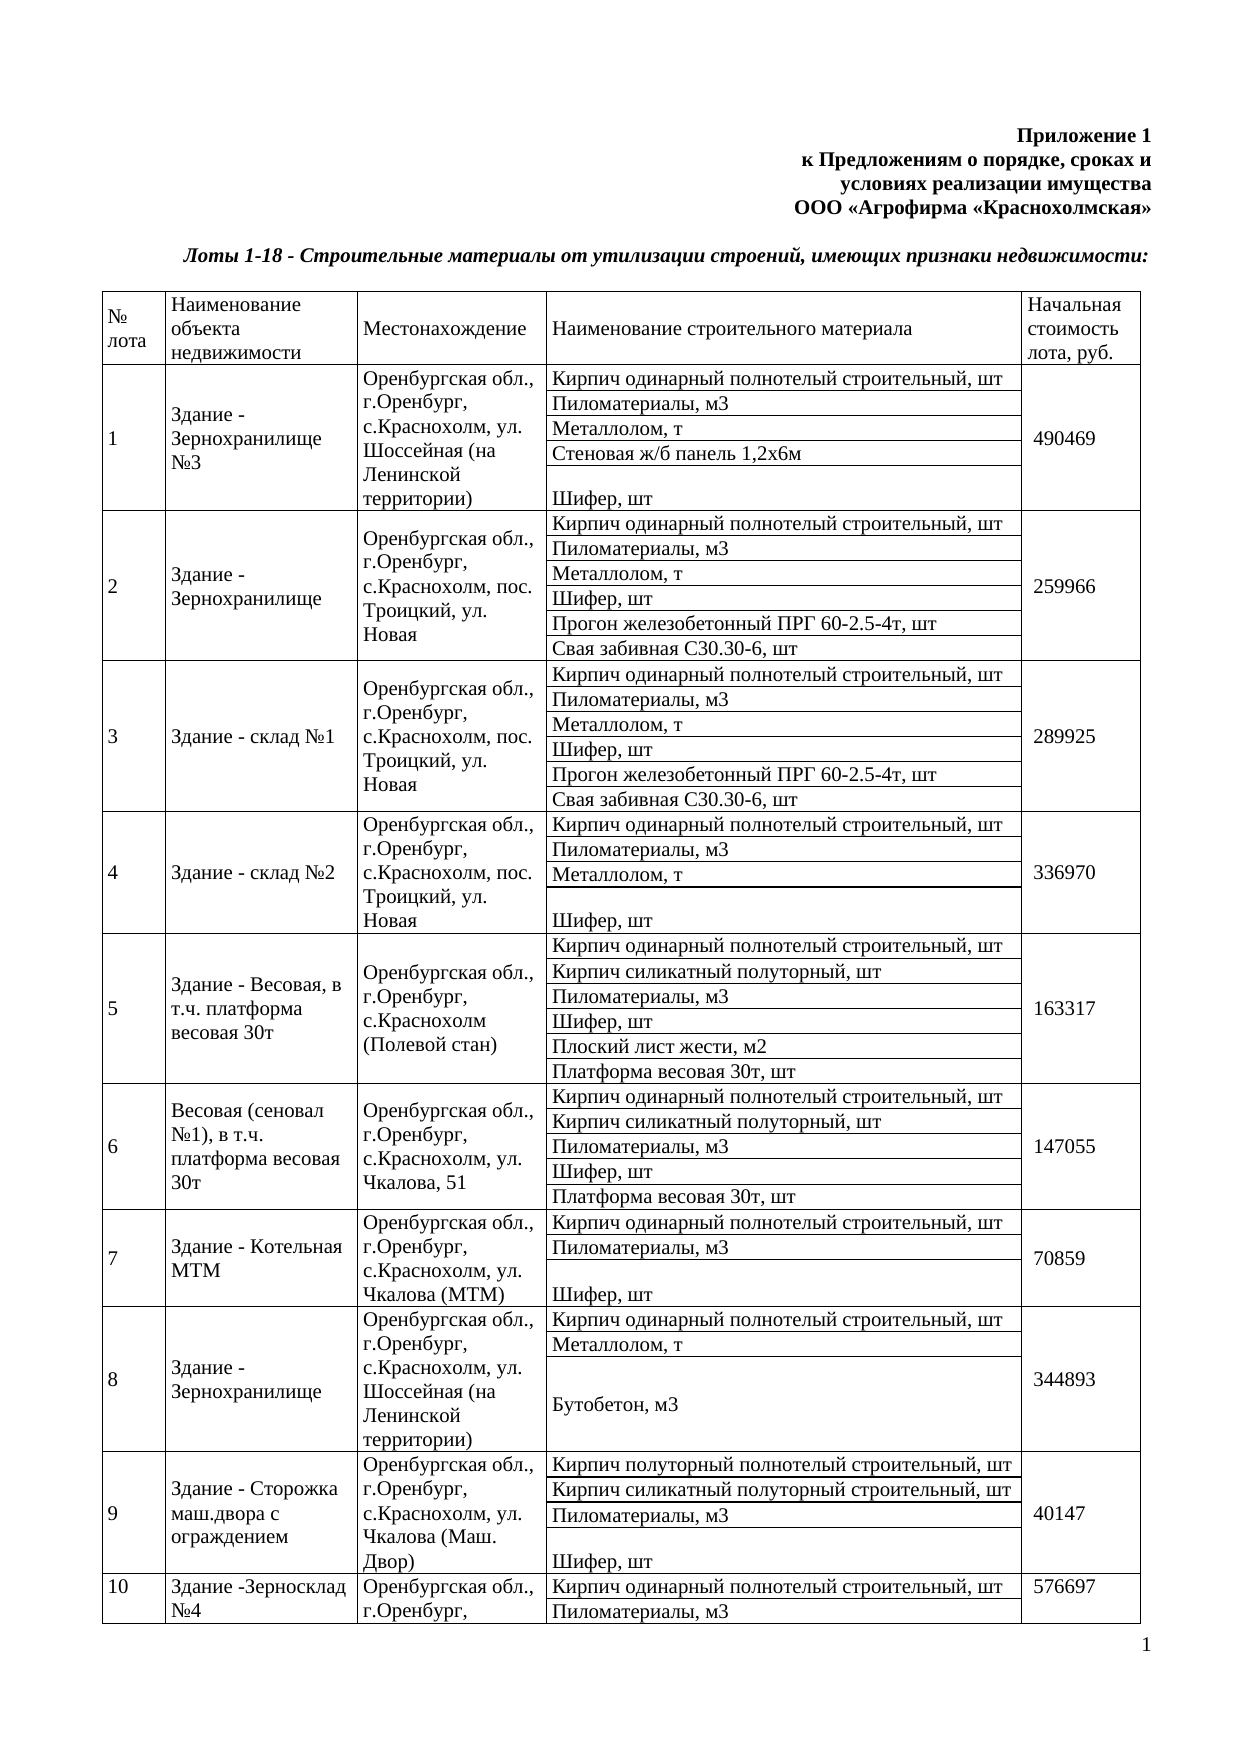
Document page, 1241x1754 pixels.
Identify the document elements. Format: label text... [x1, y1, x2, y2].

table_cell Шифер, шт [547, 737, 1021, 761]
text Лоты 1-18 - Строительные материалы от утилизации строений, имеющих признаки недвижимости: [103, 243, 1152, 267]
table_cell Металлолом, т [547, 416, 1021, 440]
table_cell Оренбургская обл., г.Оренбург, с.Краснохолм, ул. Чкалова, 51 [358, 1084, 546, 1208]
table_cell 1 [103, 365, 165, 510]
table_cell Пиломатериалы, м3 [547, 1599, 1021, 1623]
table_cell Плоский лист жести, м2 [547, 1034, 1021, 1058]
table_cell Прогон железобетонный ПРГ 60-2.5-4т, шт [547, 762, 1021, 786]
table_cell Бутобетон, м3 [547, 1357, 1021, 1451]
table_cell 70859 [1022, 1210, 1140, 1306]
table_cell Здание - склад №1 [166, 661, 357, 811]
table_cell Шифер, шт [547, 1528, 1021, 1573]
table_cell Шифер, шт [547, 888, 1021, 932]
table_cell 40147 [1022, 1452, 1140, 1573]
table_cell Шифер, шт [547, 1159, 1021, 1183]
table_cell Кирпич силикатный полуторный строительный, шт [547, 1478, 1021, 1501]
table_cell 3 [103, 661, 165, 811]
table_cell 289925 [1022, 661, 1140, 811]
table_cell Металлолом, т [547, 1332, 1021, 1356]
table_cell Оренбургская обл., г.Оренбург, с.Краснохолм, ул. Шоссейная (на Ленинской территории) [358, 365, 546, 510]
table_cell Шифер, шт [547, 586, 1021, 610]
table_cell Кирпич одинарный полнотелый строительный, шт [547, 1307, 1021, 1331]
table_cell Кирпич одинарный полнотелый строительный, шт [547, 1210, 1021, 1234]
text ООО «Агрофирма «Краснохолмская» [103, 195, 1152, 219]
text к Предложениям о порядке, сроках и [103, 147, 1152, 171]
table_cell Прогон железобетонный ПРГ 60-2.5-4т, шт [547, 611, 1021, 635]
table_cell 147055 [1022, 1084, 1140, 1208]
table_cell Шифер, шт [547, 466, 1021, 510]
table_cell Оренбургская обл., г.Оренбург, с.Краснохолм, пос. Троицкий, ул. Новая [358, 511, 546, 660]
table_header Наименование объекта недвижимости [166, 292, 357, 364]
table_cell Здание - Зернохранилище [166, 1307, 357, 1451]
table_cell Пиломатериалы, м3 [547, 1134, 1021, 1158]
table_cell 344893 [1022, 1307, 1140, 1451]
table_cell Кирпич одинарный полнотелый строительный, шт [547, 1084, 1021, 1108]
table_cell Платформа весовая 30т, шт [547, 1059, 1021, 1083]
table_cell Оренбургская обл., г.Оренбург, с.Краснохолм, ул. Шоссейная (на Ленинской территории) [358, 1307, 546, 1451]
table_cell Пиломатериалы, м3 [547, 837, 1021, 861]
table_cell Шифер, шт [547, 1260, 1021, 1306]
table_cell Оренбургская обл., г.Оренбург, с.Краснохолм, пос. Троицкий, ул. Новая [358, 1574, 546, 1623]
table_cell 6 [103, 1084, 165, 1208]
table_cell Оренбургская обл., г.Оренбург, с.Краснохолм, ул. Чкалова (МТМ) [358, 1210, 546, 1306]
table_cell Оренбургская обл., г.Оренбург, с.Краснохолм (Полевой стан) [358, 934, 546, 1083]
table_cell Кирпич одинарный полнотелый строительный, шт [547, 934, 1021, 957]
table_cell 5 [103, 934, 165, 1083]
table_cell 259966 [1022, 511, 1140, 660]
table_header Начальная стоимость лота, руб. [1022, 292, 1140, 364]
table_cell Шифер, шт [547, 1009, 1021, 1033]
table_cell 7 [103, 1210, 165, 1306]
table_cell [547, 1574, 1021, 1598]
table_cell Металлолом, т [547, 712, 1021, 736]
table_cell Пиломатериалы, м3 [547, 687, 1021, 711]
table_cell Здание - Сторожка маш.двора с ограждением [166, 1452, 357, 1573]
table_cell 163317 [1022, 934, 1140, 1083]
table_cell Платформа весовая 30т, шт [547, 1185, 1021, 1208]
table_cell Кирпич одинарный полнотелый строительный, шт [547, 661, 1021, 686]
table_cell Кирпич одинарный полнотелый строительный, шт [547, 812, 1021, 836]
table_cell Пиломатериалы, м3 [547, 536, 1021, 560]
table_cell Кирпич одинарный полнотелый строительный, шт [547, 511, 1021, 535]
table_cell 576697 [1022, 1574, 1140, 1623]
table_header Местонахождение [358, 292, 546, 364]
table_cell Свая забивная С30.30-6, шт [547, 787, 1021, 811]
table_cell Здание -Зерносклад №4 [166, 1574, 357, 1623]
table_cell Оренбургская обл., г.Оренбург, с.Краснохолм, пос. Троицкий, ул. Новая [358, 812, 546, 932]
table_cell 490469 [1022, 365, 1140, 510]
table_cell Кирпич полуторный полнотелый строительный, шт [547, 1452, 1021, 1476]
table_cell Здание - Зернохранилище №3 [166, 365, 357, 510]
table_cell 8 [103, 1307, 165, 1451]
table_cell Здание - Зернохранилище [166, 511, 357, 660]
table_header Наименование строительного материала [547, 292, 1021, 364]
table_cell Пиломатериалы, м3 [547, 984, 1021, 1008]
table_cell Кирпич силикатный полуторный, шт [547, 959, 1021, 983]
table_cell Пиломатериалы, м3 [547, 1503, 1021, 1527]
table_cell 9 [103, 1452, 165, 1573]
table_cell Оренбургская обл., г.Оренбург, с.Краснохолм, ул. Чкалова (Маш. Двор) [358, 1452, 546, 1573]
table_cell Стеновая ж/б панель 1,2х6м [547, 441, 1021, 465]
table_cell Металлолом, т [547, 862, 1021, 886]
table_cell 10 [103, 1574, 165, 1623]
table_cell Кирпич силикатный полуторный, шт [547, 1109, 1021, 1133]
table_cell Кирпич одинарный полнотелый строительный, шт [547, 365, 1021, 389]
table_cell Пиломатериалы, м3 [547, 1235, 1021, 1259]
table_cell Пиломатериалы, м3 [547, 391, 1021, 414]
text условиях реализации имущества [103, 171, 1152, 195]
text Приложение 1 [103, 123, 1152, 147]
table_cell 336970 [1022, 812, 1140, 932]
table_cell Здание - Весовая, в т.ч. платформа весовая 30т [166, 934, 357, 1083]
table_header № лота [103, 292, 165, 364]
table_cell 4 [103, 812, 165, 932]
table_cell Здание - склад №2 [166, 812, 357, 932]
table_cell Оренбургская обл., г.Оренбург, с.Краснохолм, пос. Троицкий, ул. Новая [358, 661, 546, 811]
table_cell Весовая (сеновал №1), в т.ч. платформа весовая 30т [166, 1084, 357, 1208]
table_cell Здание - Котельная МТМ [166, 1210, 357, 1306]
table_cell Металлолом, т [547, 561, 1021, 585]
table_cell Свая забивная С30.30-6, шт [547, 636, 1021, 660]
table_cell 2 [103, 511, 165, 660]
